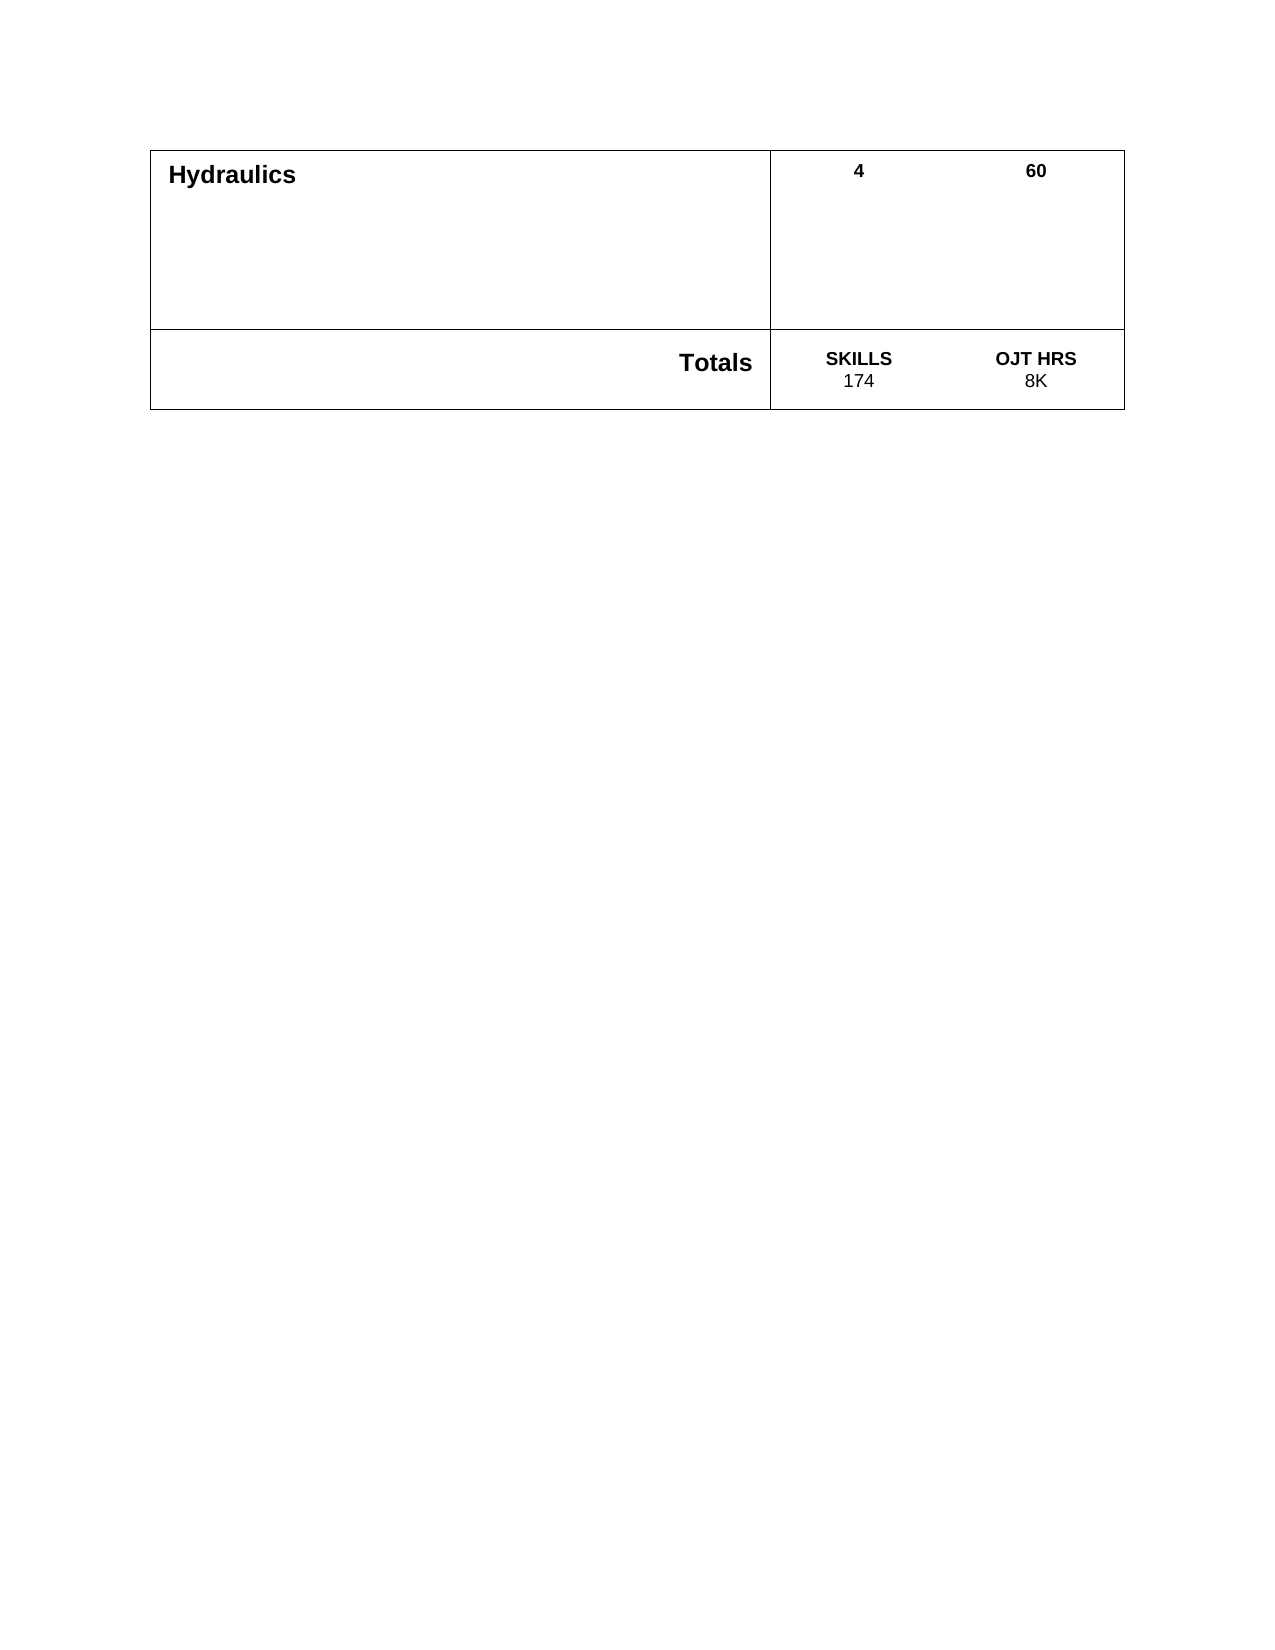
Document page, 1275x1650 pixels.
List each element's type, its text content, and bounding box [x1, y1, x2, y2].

table_cell OJT HRS 8K [948, 330, 1124, 409]
table_cell Totals [151, 330, 770, 409]
table_cell 4 [771, 151, 947, 329]
table_cell SKILLS 174 [771, 330, 947, 409]
table_cell 60 [948, 151, 1124, 329]
table_cell Hydraulics Demonstrate adherence to safety, health and environmental rules and regulations for fluid power systems. Demonstrate how to interpret basic fluid power schematics, including identifying schematic symbols, process flow and operation of the components and system. Demonstrate how to start up and shut down a hydraulic system and adjust hydraulic pressure control valves in a system that uses a fixed displacement pump. Demonstrate how to select and adjust hydraulic actuator speed using a flow control valve. [151, 151, 770, 329]
